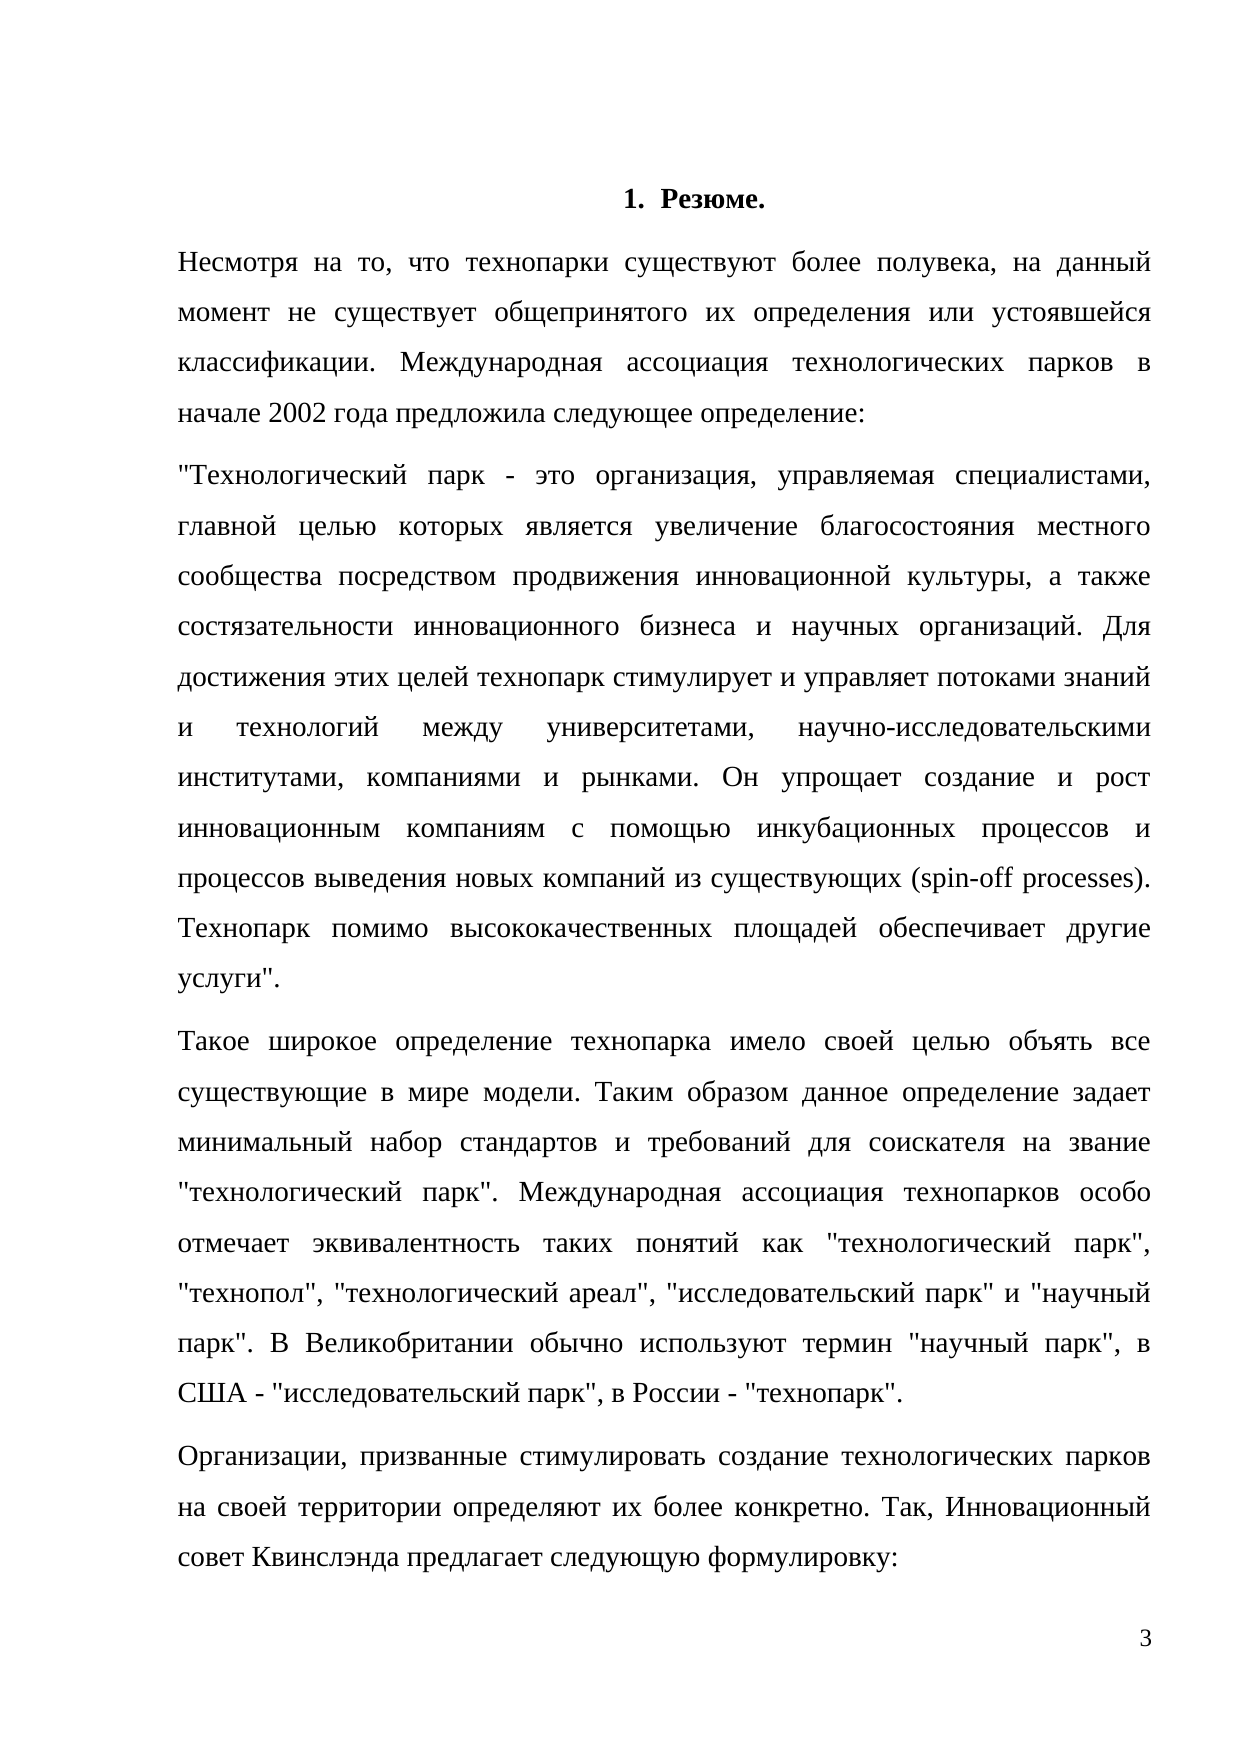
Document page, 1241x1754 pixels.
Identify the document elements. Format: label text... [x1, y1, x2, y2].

text Организации, призванные стимулировать создание технологических парков на своей территории определяют их более конкретно. Так, Инновационный совет Квинслэнда предлагает следующую формулировку: [177, 1438, 1152, 1573]
text "Технологический парк - это организация, управляемая специалистами, главной целью которых является увеличение благосостояния местного сообщества посредством продвижения инновационной культуры, а также состязательности инновационного бизнеса и научных организаций. Для достижения этих целей технопарк стимулирует и управляет потоками знаний и технологий между университетами, научно-исследовательскими институтами, компаниями и рынками. Он упрощает создание и рост инновационным компаниям с помощью инкубационных процессов и процессов выведения новых компаний из существующих (spin-off processes). Технопарк помимо высококачественных площадей обеспечивает другие услуги". [177, 457, 1152, 994]
text Несмотря на то, что технопарки существуют более полувека, на данный момент не существует общепринятого их определения или устоявшейся классификации. Международная ассоциация технологических парков в начале 2002 года предложила следующее определение: [177, 244, 1152, 428]
list Резюме. [236, 181, 1152, 214]
text Такое широкое определение технопарка имело своей целью объять все существующие в мире модели. Таким образом данное определение задает минимальный набор стандартов и требований для соискателя на звание "технологический парк". Международная ассоциация технопарков особо отмечает эквивалентность таких понятий как "технологический парк", "технопол", "технологический ареал", "исследовательский парк" и "научный парк". В Великобритании обычно используют термин "научный парк", в США - "исследовательский парк", в России - "технопарк". [177, 1023, 1152, 1409]
